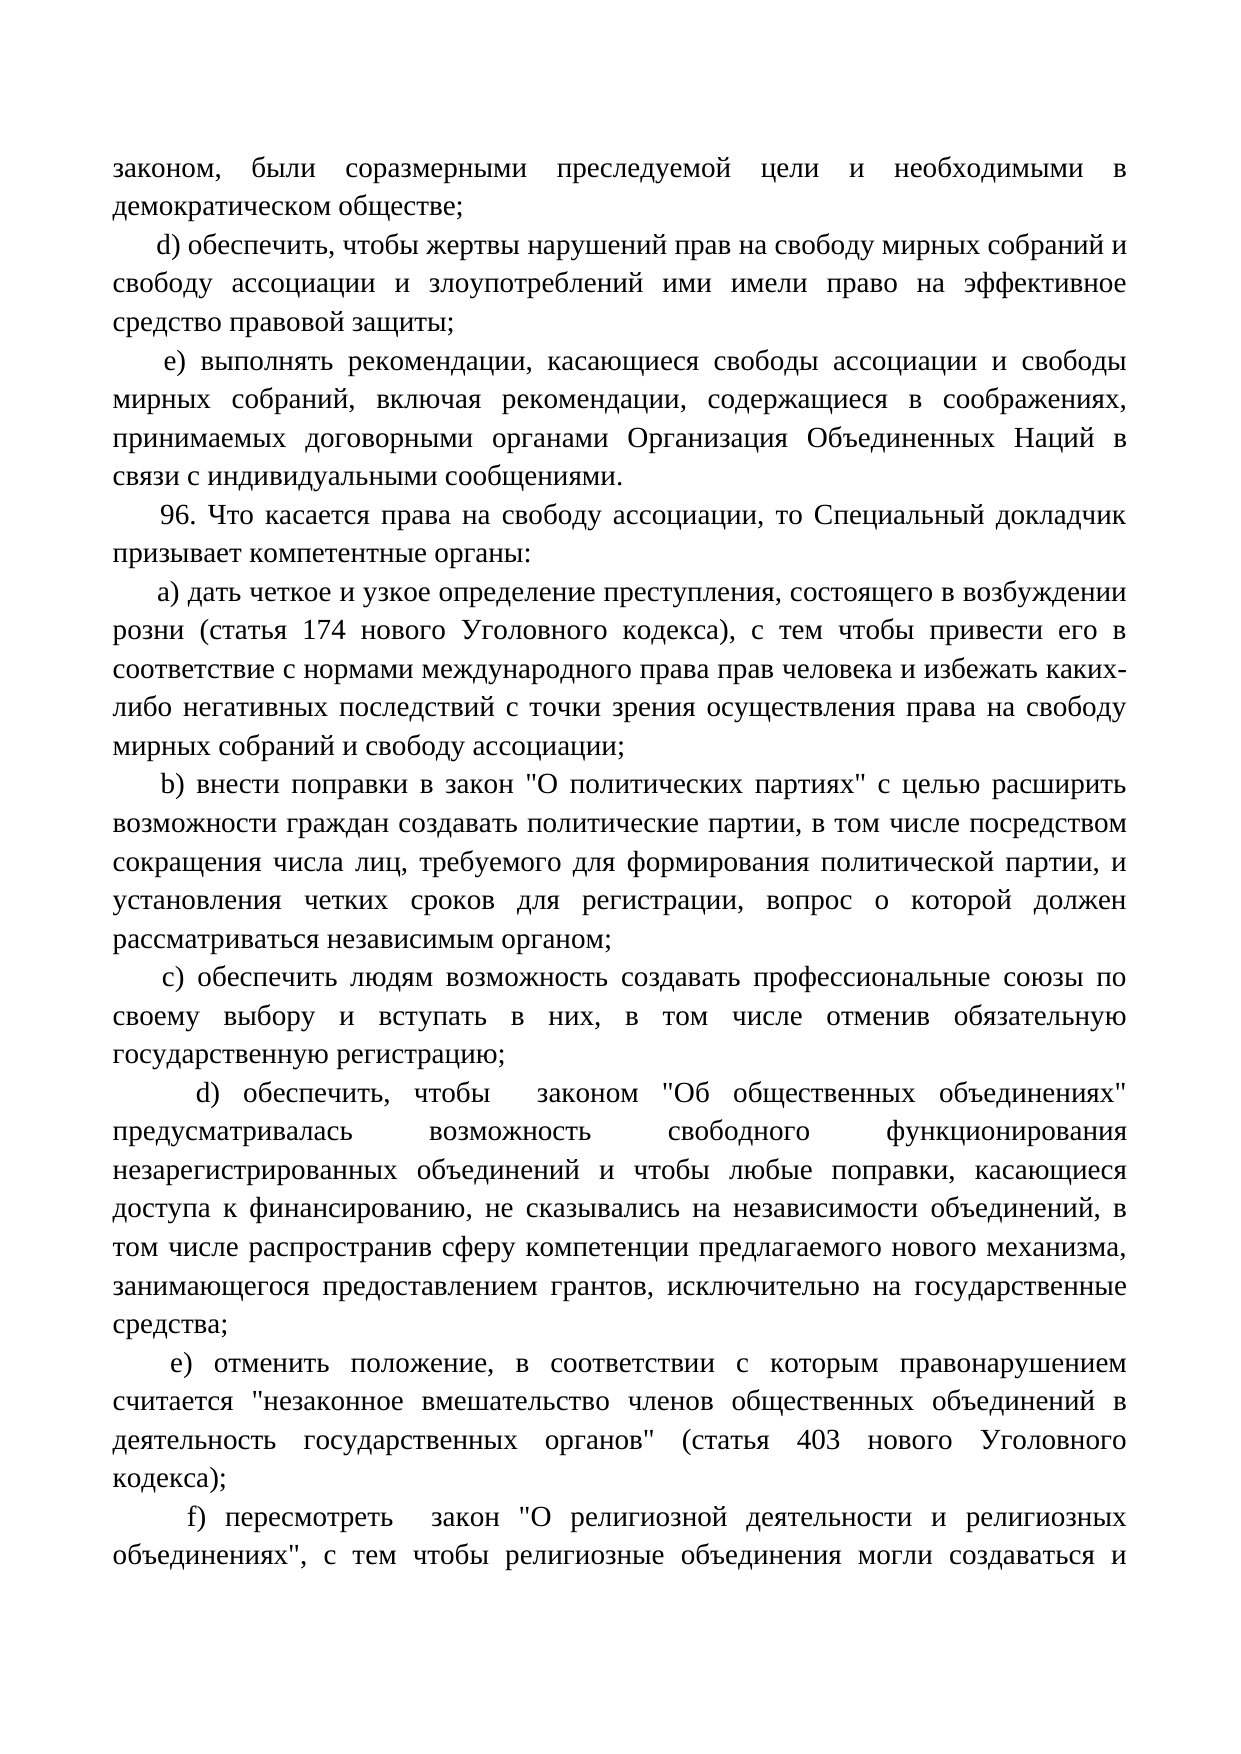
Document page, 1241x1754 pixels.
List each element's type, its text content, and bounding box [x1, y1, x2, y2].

text a) дать четкое и узкое определение преступления, состоящего в возбуждении розни (статья 174 нового Уголовного кодекса), с тем чтобы привести его в соответствие с нормами международного права прав человека и избежать каких-либо негативных последствий с точки зрения осуществления права на свободу мирных собраний и свободу ассоциации; [112, 574, 1128, 762]
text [112, 1499, 1128, 1571]
text e) выполнять рекомендации, касающиеся свободы ассоциации и свободы мирных собраний, включая рекомендации, содержащиеся в соображениях, принимаемых договорными органами Организация Объединенных Наций в связи с индивидуальными сообщениями. [112, 343, 1128, 492]
text d) обеспечить, чтобы законом "Об общественных объединениях" предусматривалась возможность свободного функционирования незарегистрированных объединений и чтобы любые поправки, касающиеся доступа к финансированию, не сказывались на независимости объединений, в том числе распространив сферу компетенции предлагаемого нового механизма, занимающегося предоставлением грантов, исключительно на государственные средства; [112, 1075, 1128, 1340]
text 96. Что касается права на свободу ассоциации, то Специальный докладчик призывает компетентные органы: [112, 497, 1128, 569]
text b) внести поправки в закон "О политических партиях" с целью расширить возможности граждан создавать политические партии, в том числе посредством сокращения числа лиц, требуемого для формирования политической партии, и установления четких сроков для регистрации, вопрос о которой должен рассматриваться независимым органом; [112, 767, 1128, 954]
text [112, 150, 1128, 222]
text e) отменить положение, в соответствии с которым правонарушением считается "незаконное вмешательство членов общественных объединений в деятельность государственных органов" (статья 403 нового Уголовного кодекса); [112, 1345, 1128, 1494]
text d) обеспечить, чтобы жертвы нарушений прав на свободу мирных собраний и свободу ассоциации и злоупотреблений ими имели право на эффективное средство правовой защиты; [112, 227, 1128, 338]
text c) обеспечить людям возможность создавать профессиональные союзы по своему выбору и вступать в них, в том числе отменив обязательную государственную регистрацию; [112, 959, 1128, 1070]
